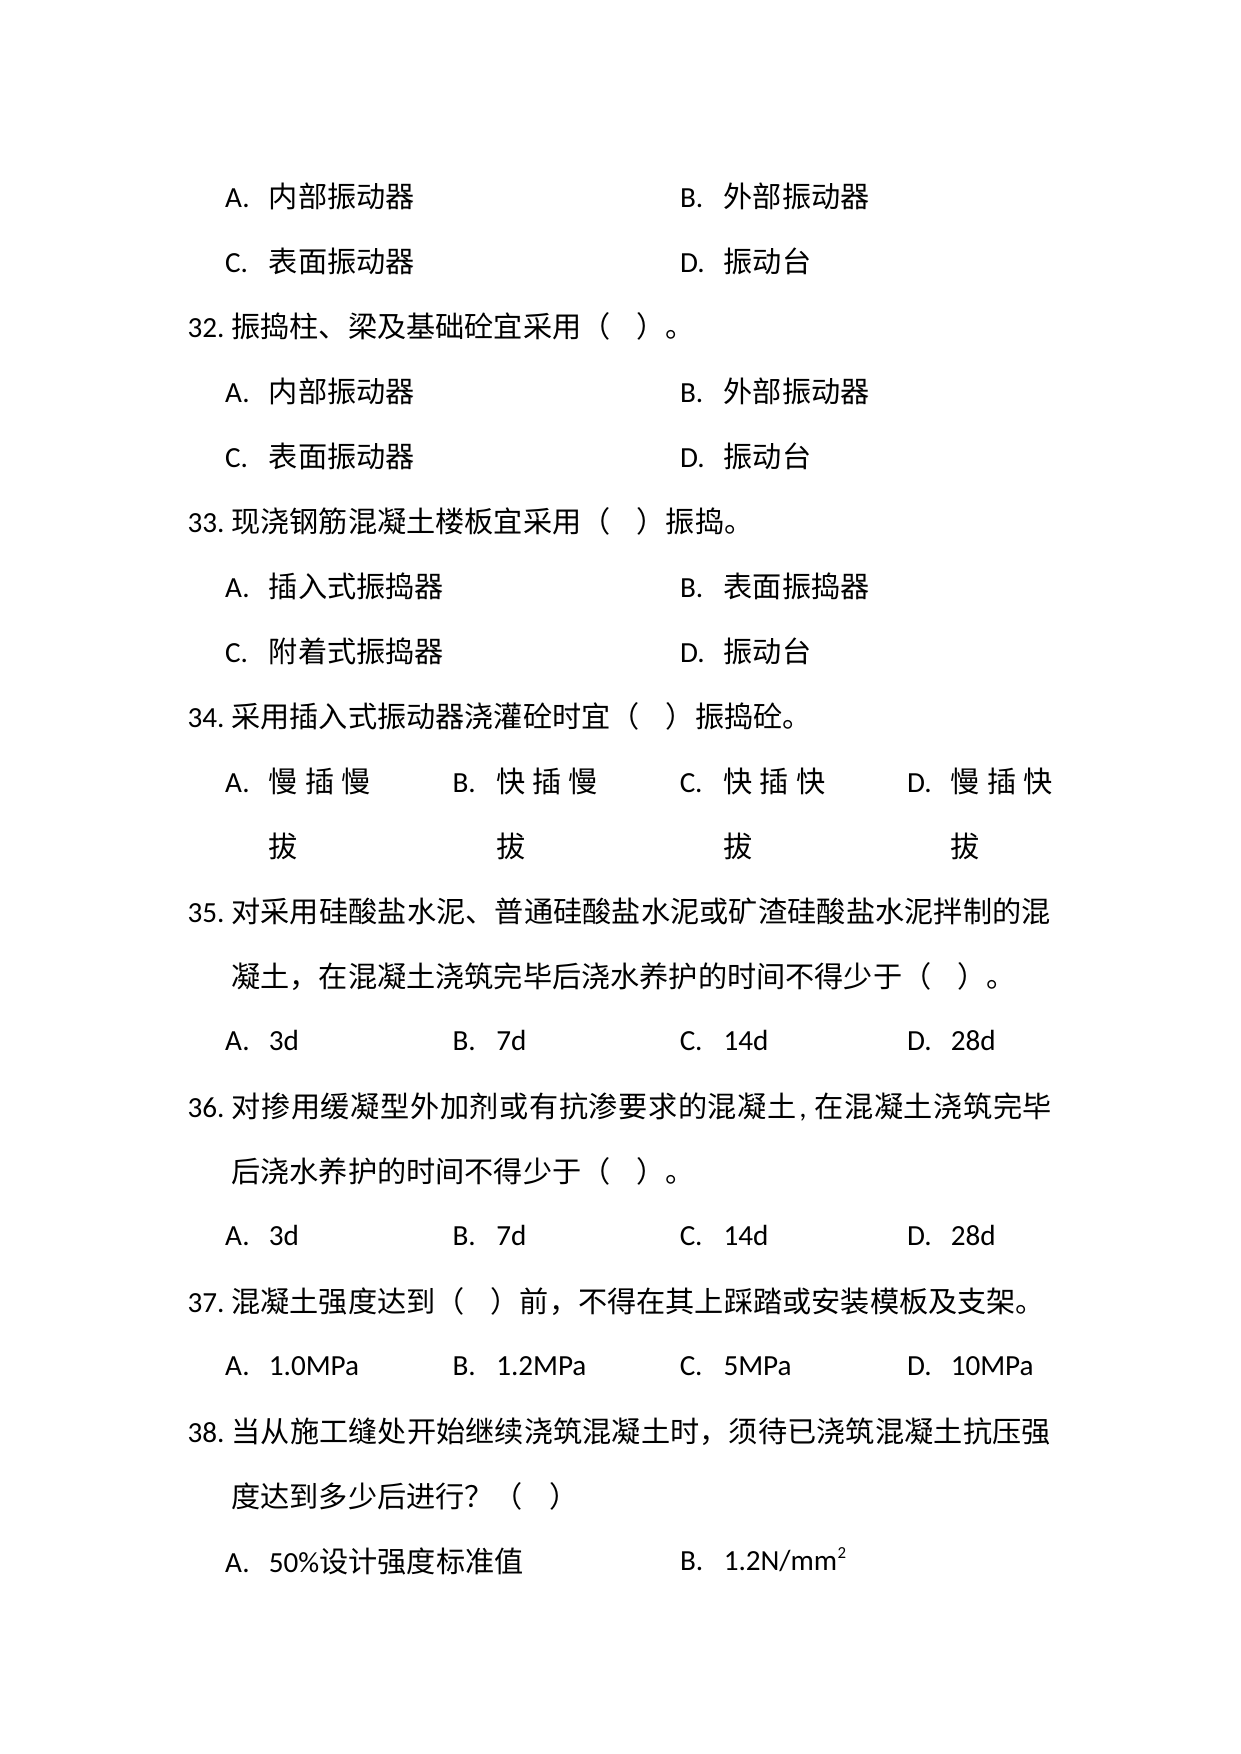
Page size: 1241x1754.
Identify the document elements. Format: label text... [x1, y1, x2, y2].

list 慢插慢拔 [225, 747, 371, 877]
list 1.2N/mm2 [680, 1527, 1053, 1592]
list 50%设计强度标准值 [225, 1527, 598, 1592]
list 振捣柱、梁及基础砼宜采用（ ）。 [187, 292, 1053, 357]
list 14d [679, 1202, 825, 1267]
list 振动台 [680, 422, 1053, 487]
list 振动台 [680, 617, 1053, 682]
list 1.0MPa [225, 1332, 371, 1397]
list 3d [225, 1007, 371, 1072]
list 表面振动器 [225, 227, 598, 292]
list 现浇钢筋混凝土楼板宜采用（ ）振捣。 [187, 487, 1053, 552]
list 快插快拔 [679, 747, 825, 877]
list 混凝土强度达到（ ）前，不得在其上踩踏或安装模板及支架。 [187, 1267, 1053, 1332]
list 28d [907, 1202, 1053, 1267]
list 14d [679, 1007, 825, 1072]
list 28d [907, 1007, 1053, 1072]
list 振动台 [680, 227, 1053, 292]
list 内部振动器 [225, 357, 598, 422]
list 采用插入式振动器浇灌砼时宜（ ）振捣砼。 [187, 682, 1053, 747]
list 外部振动器 [680, 357, 1053, 422]
list 对掺用缓凝型外加剂或有抗渗要求的混凝土, 在混凝土浇筑完毕后浇水养护的时间不得少于（ ）。 [187, 1072, 1053, 1202]
list 3d [225, 1202, 371, 1267]
list 1.2MPa [452, 1332, 598, 1397]
list 7d [452, 1202, 598, 1267]
list 7d [452, 1007, 598, 1072]
list 10MPa [907, 1332, 1053, 1397]
list 附着式振捣器 [225, 617, 598, 682]
list 对采用硅酸盐水泥、普通硅酸盐水泥或矿渣硅酸盐水泥拌制的混凝土，在混凝土浇筑完毕后浇水养护的时间不得少于（ ）。 [187, 877, 1053, 1007]
list 快插慢拔 [452, 747, 598, 877]
list 慢插快拔 [907, 747, 1053, 877]
list 内部振动器 [225, 162, 598, 227]
list 表面振捣器 [680, 552, 1053, 617]
list 插入式振捣器 [225, 552, 598, 617]
list 表面振动器 [225, 422, 598, 487]
list 当从施工缝处开始继续浇筑混凝土时，须待已浇筑混凝土抗压强度达到多少后进行？（ ） [187, 1397, 1053, 1527]
list 外部振动器 [680, 162, 1053, 227]
list 5MPa [679, 1332, 825, 1397]
